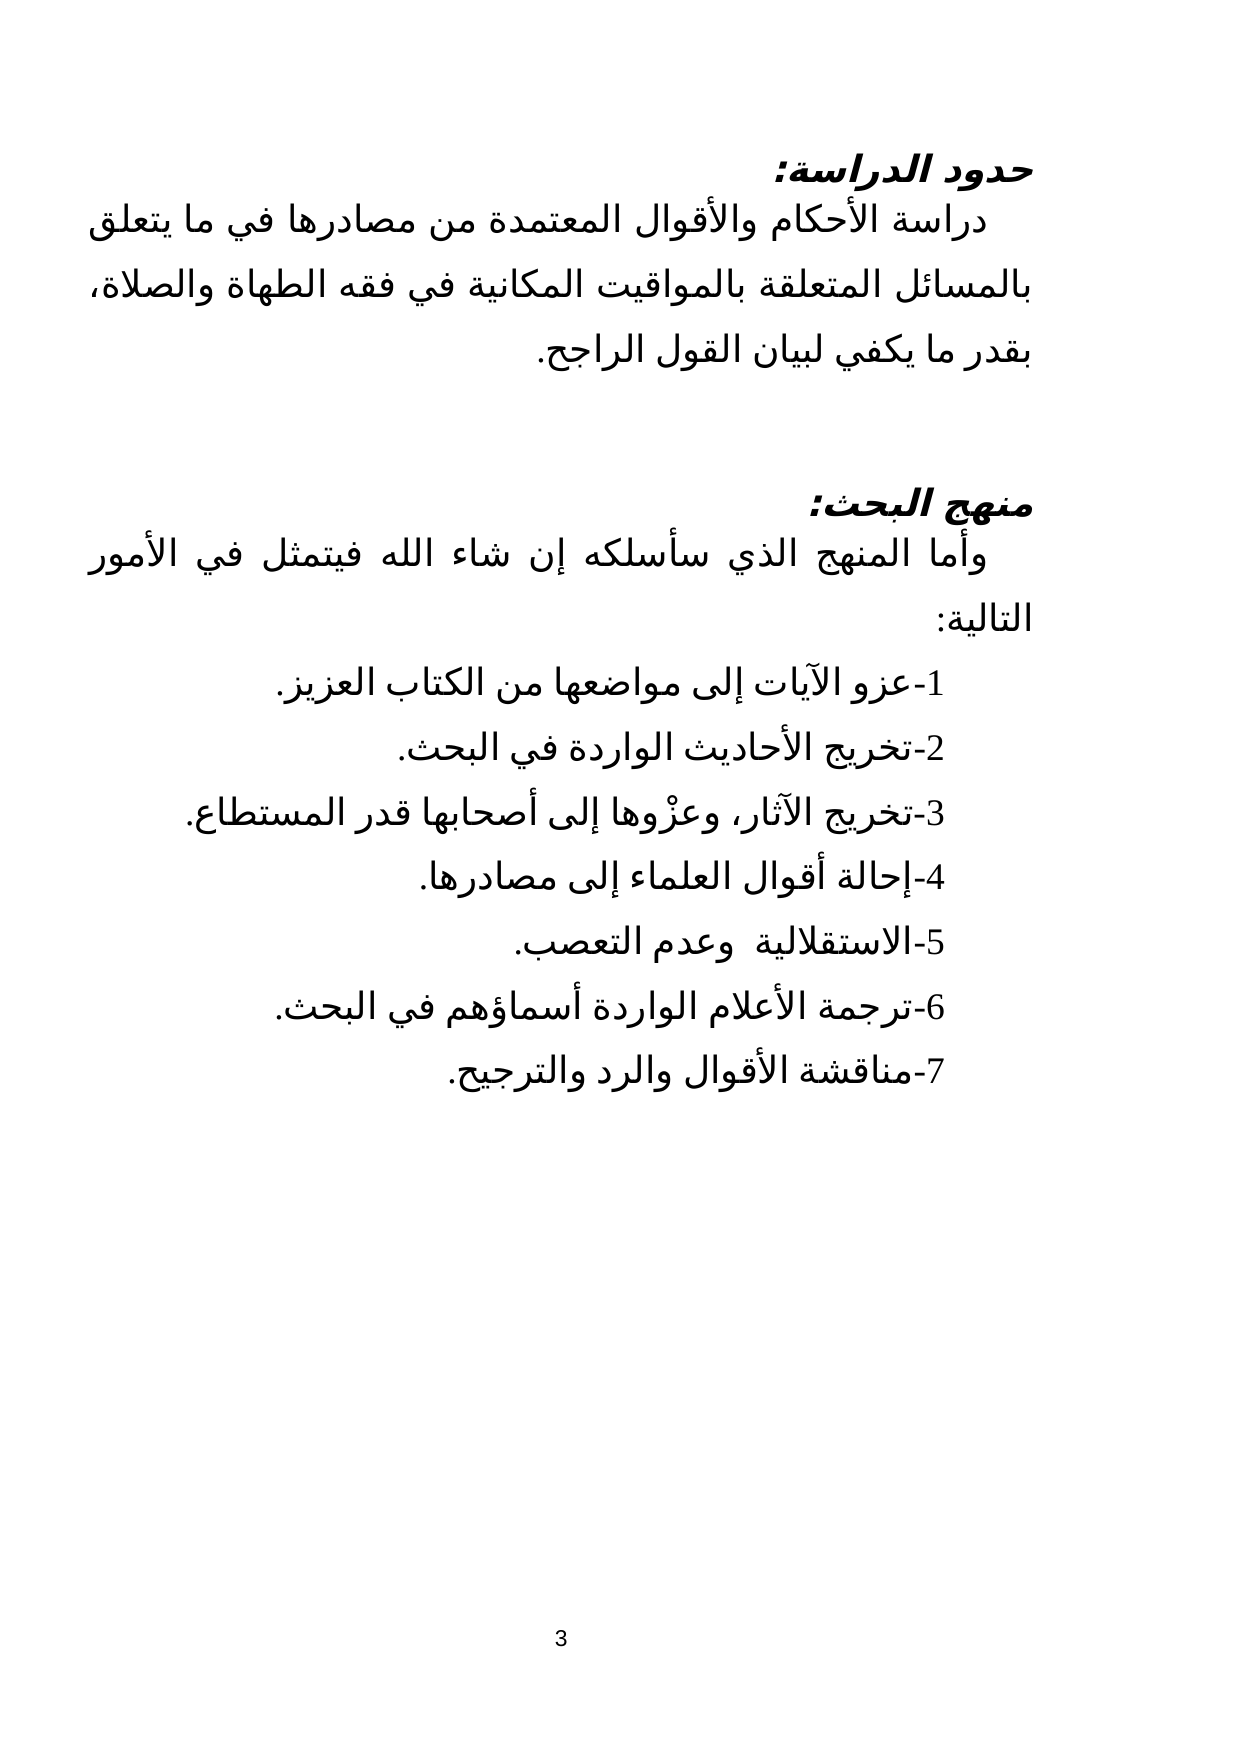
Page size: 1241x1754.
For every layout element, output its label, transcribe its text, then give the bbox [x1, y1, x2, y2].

text 1-عزو الآيات إلى مواضعها من الكتاب العزيز. [89, 661, 945, 704]
subtitle منهج البحث: [89, 481, 1033, 525]
text 2-تخريج الأحاديث الواردة في البحث. [89, 725, 945, 768]
text 4-إحالة أقوال العلماء إلى مصادرها. [89, 855, 945, 898]
subtitle حدود الدراسة: [89, 148, 1033, 191]
text 7-مناقشة الأقوال والرد والترجيح. [89, 1049, 945, 1092]
text 6-ترجمة الأعلام الواردة أسماؤهم في البحث. [89, 984, 945, 1027]
text دراسة الأحكام والأقوال المعتمدة من مصادرها في ما يتعلق بالمسائل المتعلقة بالمواقيت المكانية في فقه الطهاة والصلاة، بقدر ما يكفي لبيان القول الراجح. [89, 198, 1033, 370]
text 3-تخريج الآثار، وعزْوها إلى أصحابها قدر المستطاع. [89, 790, 945, 833]
text وأما المنهج الذي سأسلكه إن شاء الله فيتمثل في الأمور التالية: [89, 531, 1033, 639]
text 5-الاستقلالية وعدم التعصب. [89, 919, 945, 962]
